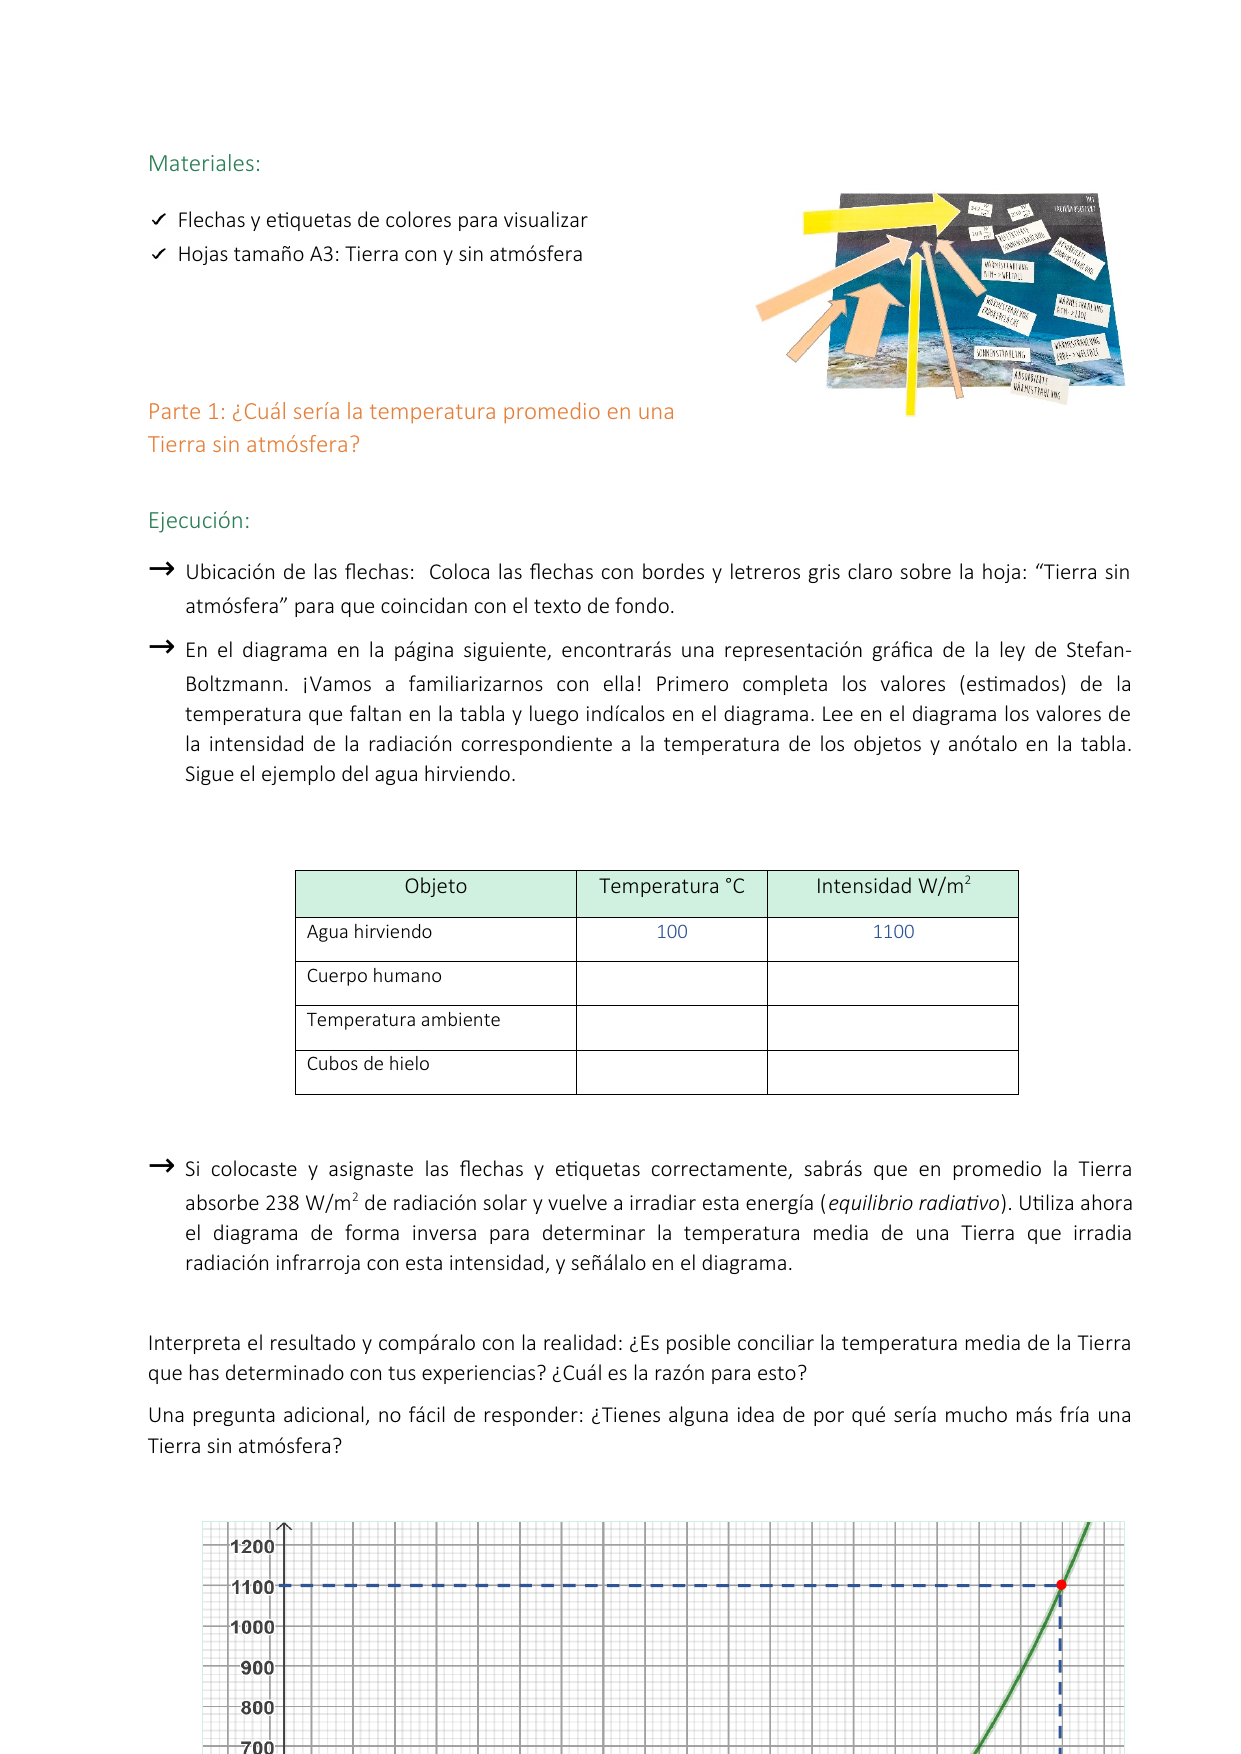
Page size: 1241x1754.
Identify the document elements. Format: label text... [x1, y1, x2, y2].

table_cell [577, 1006, 767, 1049]
text Ejecución: [148, 504, 1134, 535]
picture [203, 1522, 1124, 1754]
picture [148, 210, 169, 228]
table_header Intensidad W/m2 [768, 871, 1018, 917]
picture [749, 182, 1151, 419]
text Una pregunta adicional, no fácil de responder: ¿Tienes alguna idea de por qué sería mucho más fría una Tierra sin atmósfera? [148, 1401, 1134, 1459]
list En el diagrama en la página siguiente, encontrarás una representación gráfica de la ley de Stefan-Boltzmann. ¡Vamos a familiarizarnos con ella! Primero completa los valores (estimados) de la temperatura que faltan en la tabla y luego indícalos en el diagrama. Lee en el diagrama los valores de la intensidad de la radiación correspondiente a la temperatura de los objetos y anótalo en la tabla. Sigue el ejemplo del agua hirviendo. [148, 622, 1134, 788]
table_header Temperatura °C [577, 871, 767, 917]
list Flechas y etiquetas de colores para visualizar [148, 206, 749, 234]
table_cell [577, 962, 767, 1005]
table_cell Cubos de hielo [296, 1051, 576, 1094]
picture [148, 245, 169, 262]
table_cell Cuerpo humano [296, 962, 576, 1005]
list Si colocaste y asignaste las flechas y etiquetas correctamente, sabrás que en promedio la Tierra absorbe 238 W/m2 de radiación solar y vuelve a irradiar esta energía (equilibrio radiativo). Utiliza ahora el diagrama de forma inversa para determinar la temperatura media de una Tierra que irradia radiación infrarroja con esta intensidad, y señálalo en el diagrama. [148, 1141, 1134, 1277]
table_cell [768, 962, 1018, 1005]
table_cell [768, 1051, 1018, 1094]
table_cell Temperatura ambiente [296, 1006, 576, 1049]
text Parte 1: ¿Cuál sería la temperatura promedio en una Tierra sin atmósfera? [148, 396, 1134, 459]
text Interpreta el resultado y compáralo con la realidad: ¿Es posible conciliar la temperatura media de la Tierra que has determinado con tus experiencias? ¿Cuál es la razón para esto? [148, 1328, 1134, 1386]
table_cell 100 [577, 918, 767, 961]
table_header Objeto [296, 871, 576, 917]
table_cell [577, 1051, 767, 1094]
table_cell [768, 1006, 1018, 1049]
text Materiales: [148, 148, 1134, 178]
list Ubicación de las flechas: Coloca las flechas con bordes y letreros gris claro sobre la hoja: “Tierra sin atmósfera” para que coincidan con el texto de fondo. [148, 544, 1134, 619]
table_cell Agua hirviendo [296, 918, 576, 961]
list Hojas tamaño A3: Tierra con y sin atmósfera [148, 240, 749, 268]
table_cell 1100 [768, 918, 1018, 961]
